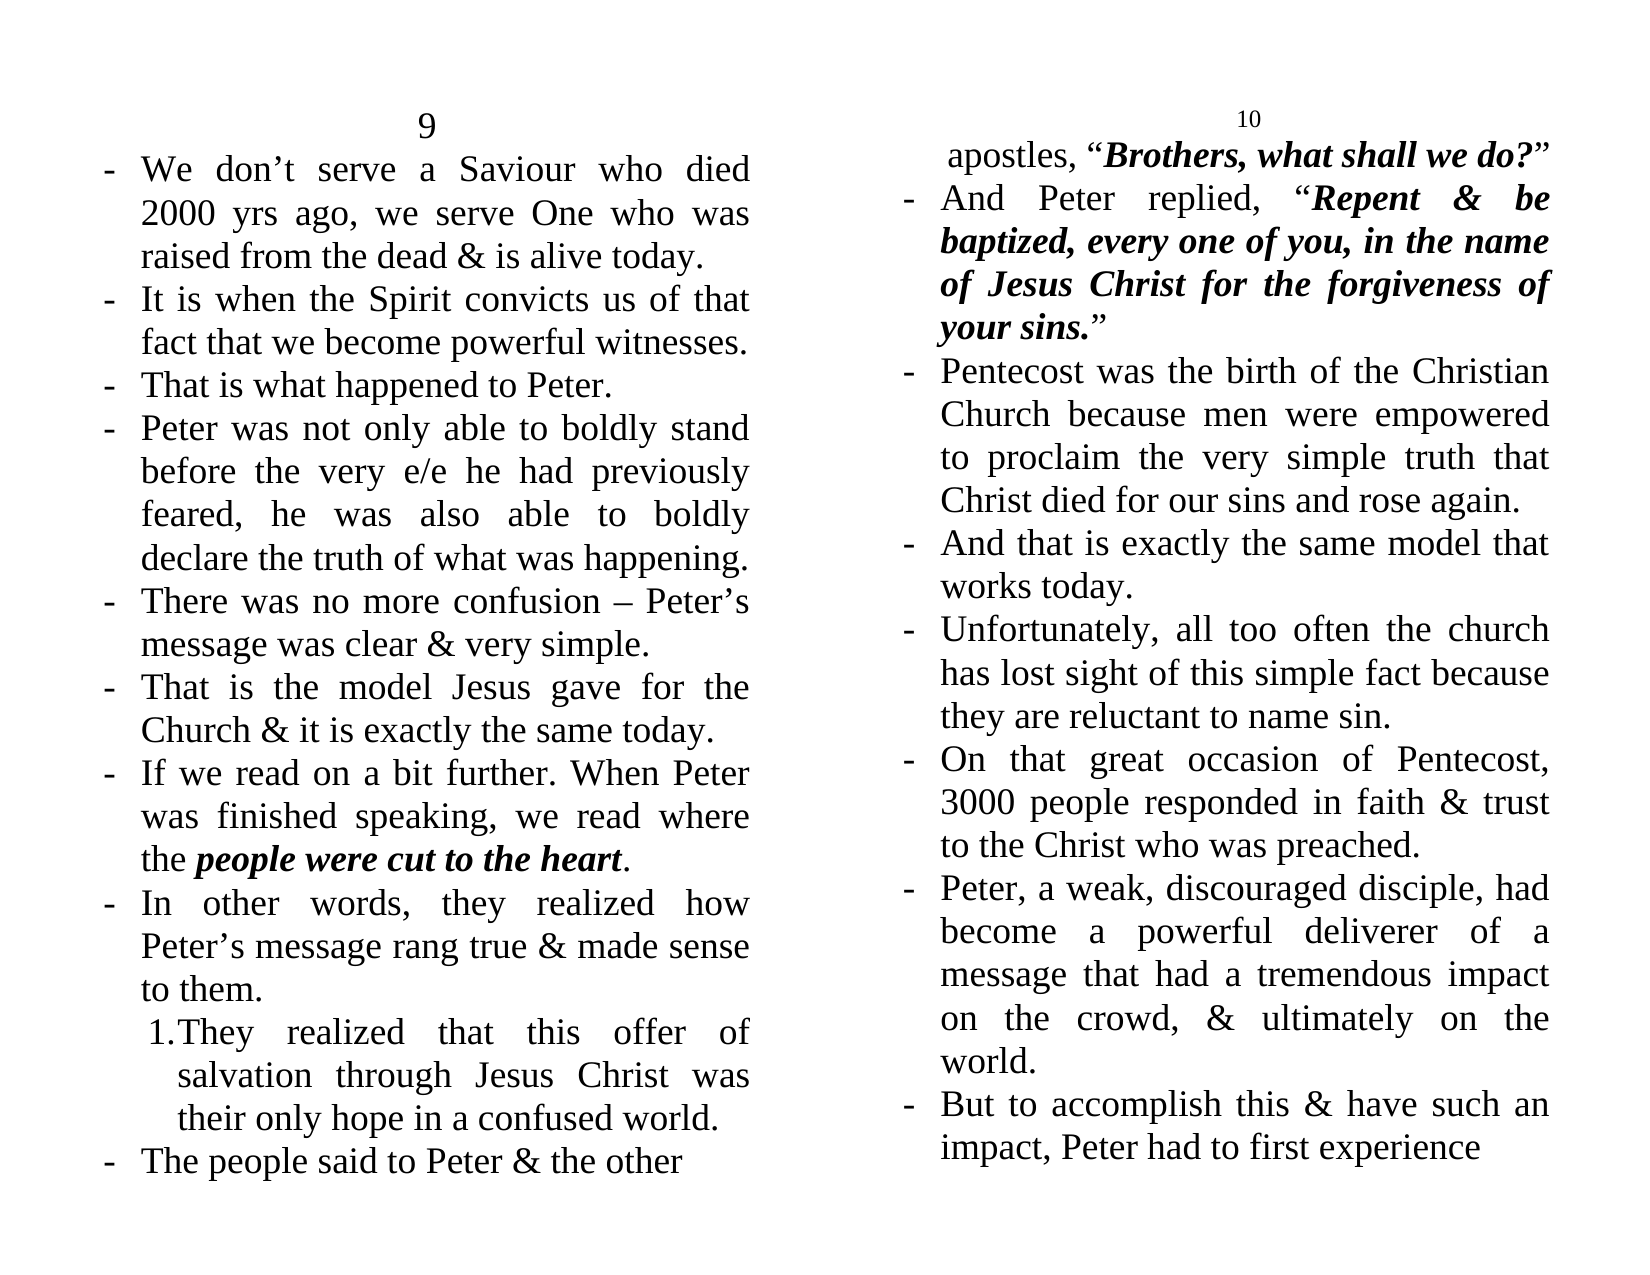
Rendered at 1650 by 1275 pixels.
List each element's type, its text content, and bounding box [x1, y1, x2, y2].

list If we read on a bit further. When Peter was finished speaking, we read where the people were cut to the heart. [103, 751, 751, 880]
list That is the model Jesus gave for the Church & it is exactly the same today. [103, 664, 751, 751]
list The people said to Peter & the other [103, 1139, 751, 1182]
list And Peter replied, “Repent & be baptized, every one of you, in the name of Jesus Christ for the forgiveness of your sins.” [903, 176, 1550, 348]
list They realized that this offer of salvation through Jesus Christ was their only hope in a confused world. [147, 1009, 751, 1139]
list Unfortunately, all too often the church has lost sight of this simple fact because they are reluctant to name sin. [903, 607, 1550, 736]
list Pentecost was the birth of the Christian Church because men were empowered to proclaim the very simple truth that Christ died for our sins and rose again. [903, 348, 1550, 521]
list On that great occasion of Pentecost, 3000 people responded in faith & trust to the Christ who was preached. [903, 736, 1550, 866]
list That is what happened to Peter. [103, 362, 751, 406]
list It is when the Spirit convicts us of that fact that we become powerful witnesses. [103, 276, 751, 362]
list But to accomplish this & have such an impact, Peter had to first experience [903, 1081, 1550, 1167]
list There was no more confusion – Peter’s message was clear & very simple. [103, 578, 751, 664]
text apostles, “Brothers, what shall we do?” [903, 132, 1550, 176]
list Peter, a weak, discouraged disciple, had become a powerful deliverer of a message that had a tremendous impact on the crowd, & ultimately on the world. [903, 866, 1550, 1081]
list Peter was not only able to boldly stand before the very e/e he had previously feared, he was also able to boldly declare the truth of what was happening. [103, 406, 751, 578]
list In other words, they realized how Peter’s message rang true & made sense to them. [103, 880, 751, 1009]
list We don’t serve a Saviour who died 2000 yrs ago, we serve One who was raised from the dead & is alive today. [103, 147, 751, 276]
list And that is exactly the same model that works today. [903, 521, 1550, 607]
text 10 [903, 104, 1550, 132]
text 9 [103, 104, 751, 147]
